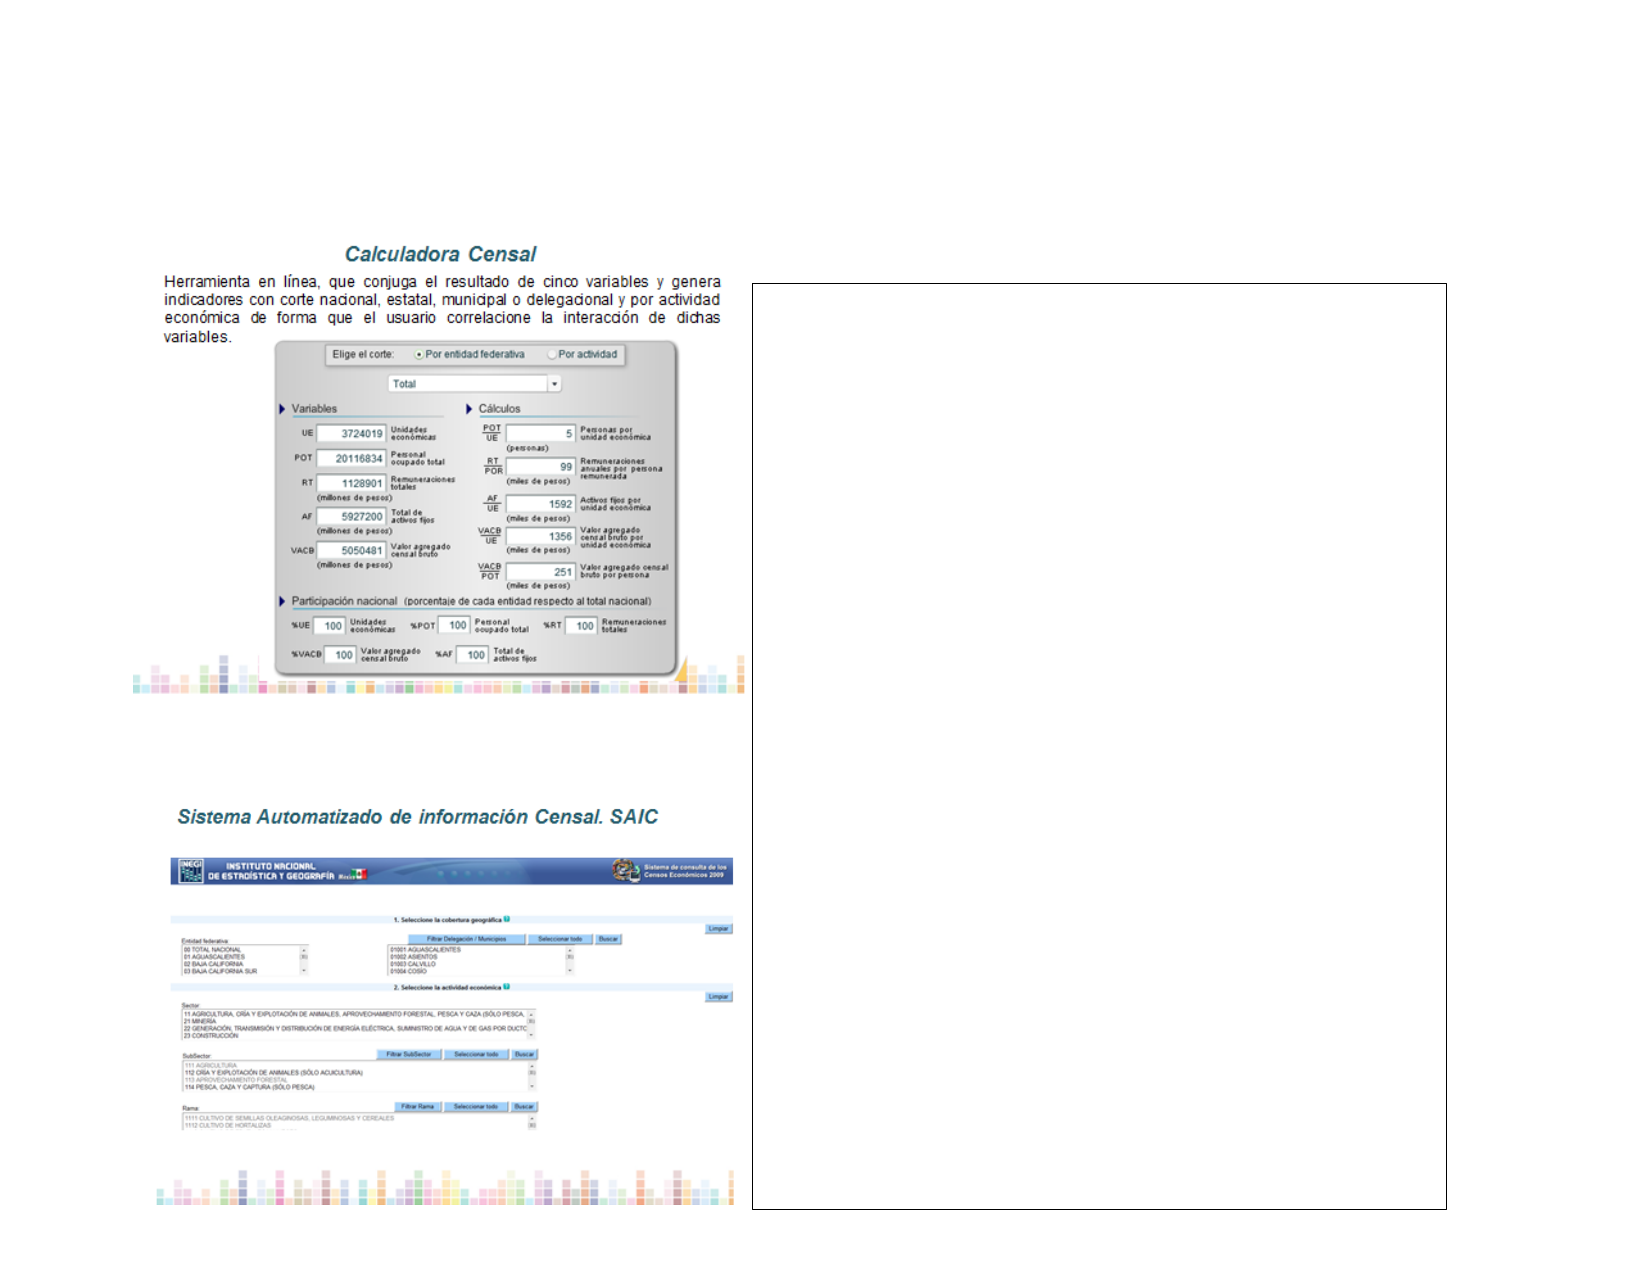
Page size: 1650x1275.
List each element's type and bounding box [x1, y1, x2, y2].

picture [155, 769, 733, 1204]
picture [132, 232, 745, 692]
